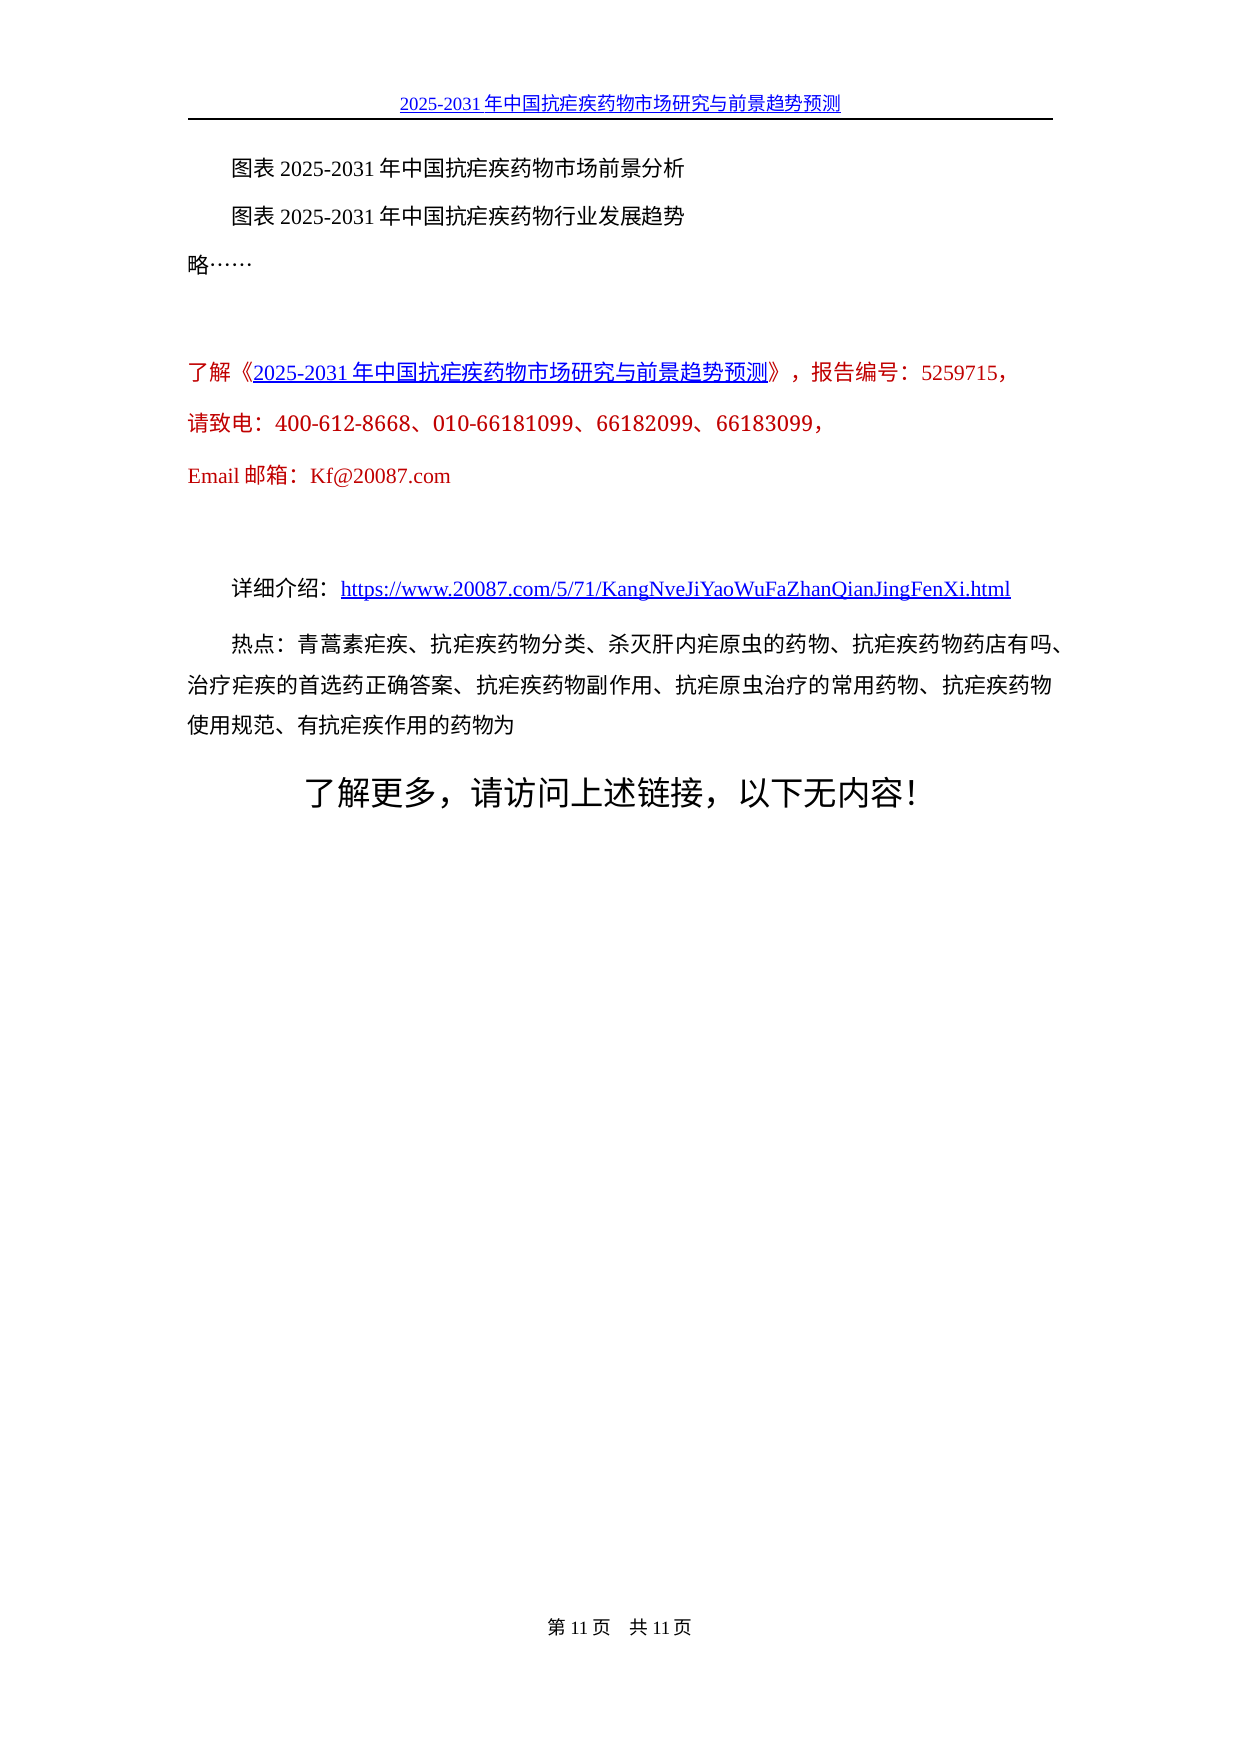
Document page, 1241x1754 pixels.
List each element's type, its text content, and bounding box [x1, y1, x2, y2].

text 了解《2025-2031年中国抗疟疾药物市场研究与前景趋势预测》，报告编号：5259715， [187, 354, 1053, 387]
title 了解更多，请访问上述链接，以下无内容！ [187, 758, 1053, 823]
text Email邮箱：Kf@20087.com [187, 457, 1053, 490]
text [187, 150, 1053, 280]
text 详细介绍：https://www.20087.com/5/71/KangNveJiYaoWuFaZhanQianJingFenXi.html [187, 570, 1053, 603]
text 请致电：400-612-8668、010-66181099、66182099、66183099， [187, 406, 1053, 438]
text 热点：青蒿素疟疾、抗疟疾药物分类、杀灭肝内疟原虫的药物、抗疟疾药物药店有吗、治疗疟疾的首选药正确答案、抗疟疾药物副作用、抗疟原虫治疗的常用药物、抗疟疾药物使用规范、有抗疟疾作用的药物为 [187, 627, 1053, 741]
